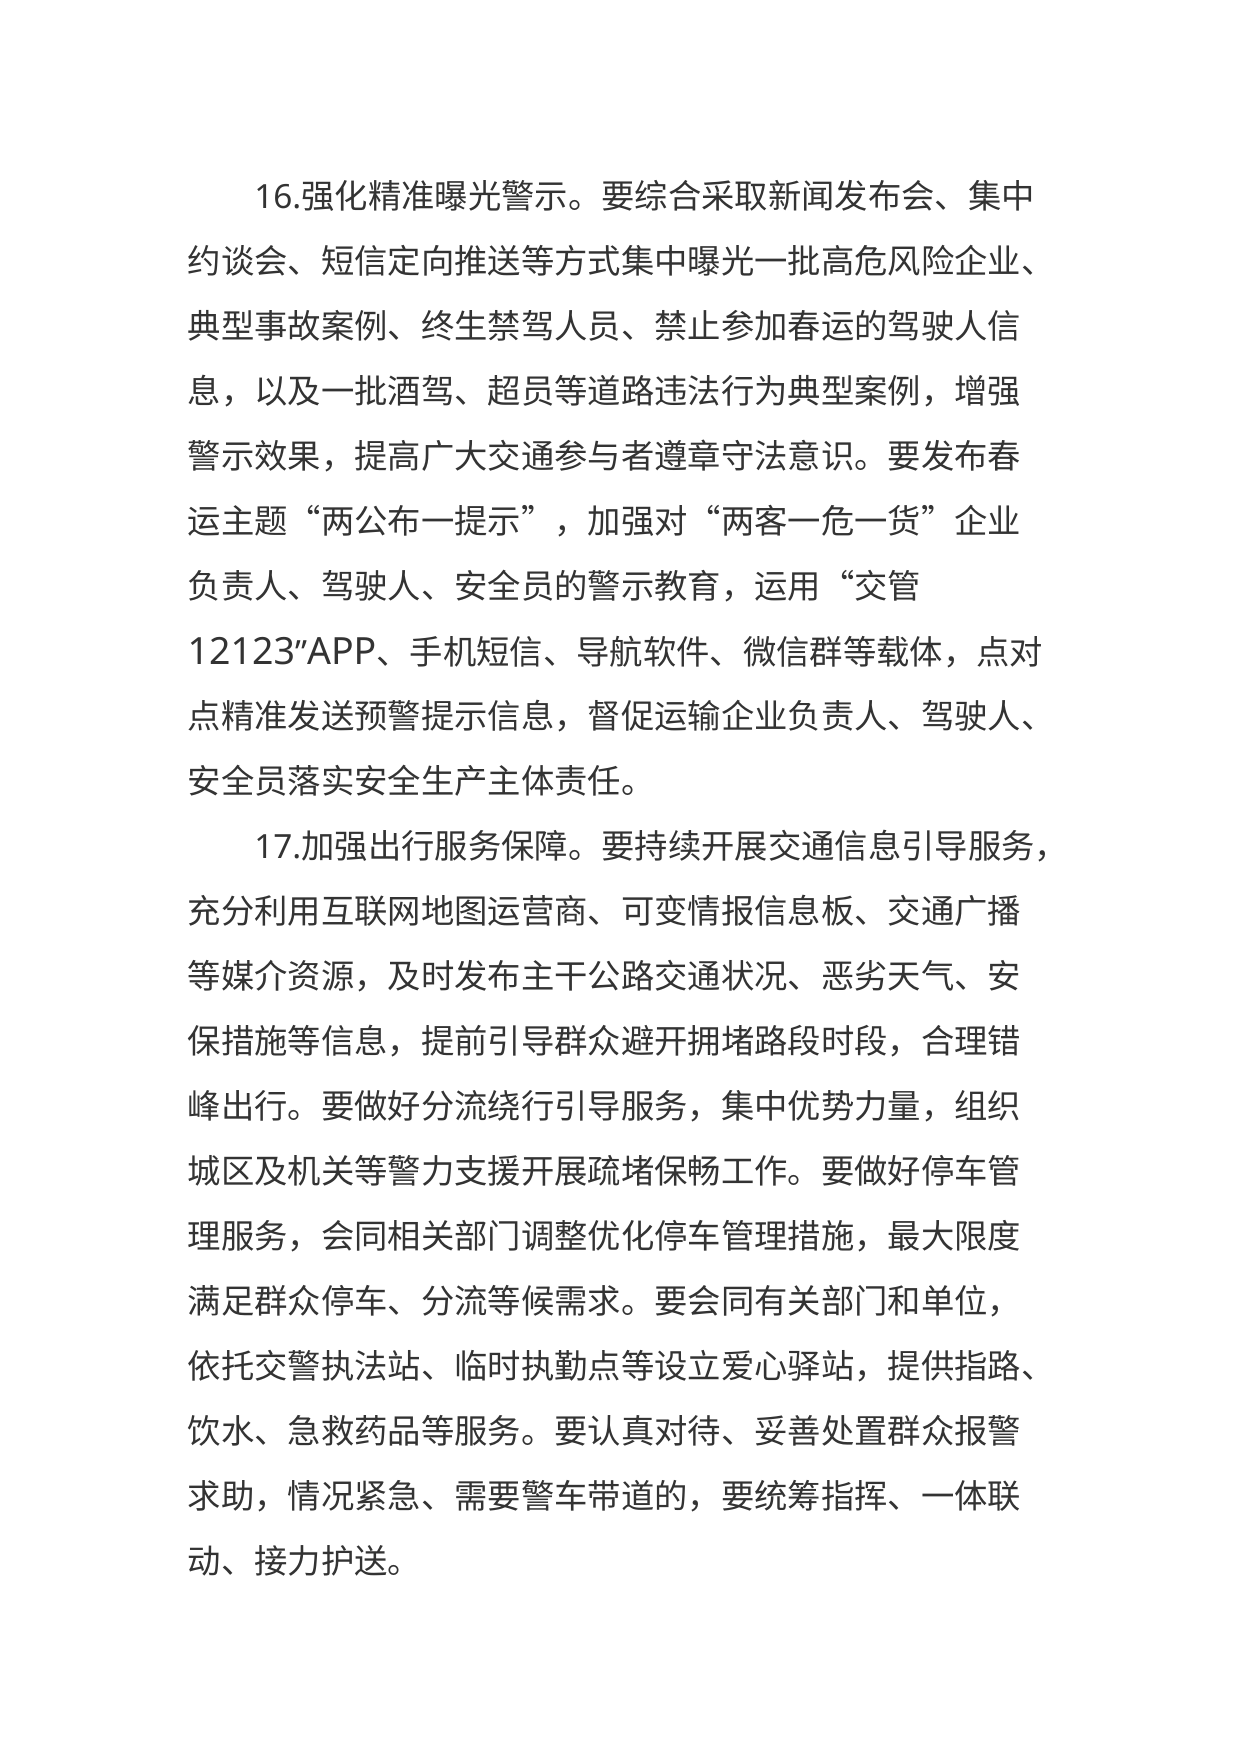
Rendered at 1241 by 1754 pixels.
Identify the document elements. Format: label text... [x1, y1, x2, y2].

text 17.加强出行服务保障。要持续开展交通信息引导服务，充分利用互联网地图运营商、可变情报信息板、交通广播等媒介资源，及时发布主干公路交通状况、恶劣天气、安保措施等信息，提前引导群众避开拥堵路段时段，合理错峰出行。要做好分流绕行引导服务，集中优势力量，组织城区及机关等警力支援开展疏堵保畅工作。要做好停车管理服务，会同相关部门调整优化停车管理措施，最大限度满足群众停车、分流等候需求。要会同有关部门和单位，依托交警执法站、临时执勤点等设立爱心驿站，提供指路、饮水、急救药品等服务。要认真对待、妥善处置群众报警求助，情况紧急、需要警车带道的，要统筹指挥、一体联动、接力护送。 [187, 812, 1053, 1592]
text 16.强化精准曝光警示。要综合采取新闻发布会、集中约谈会、短信定向推送等方式集中曝光一批高危风险企业、典型事故案例、终生禁驾人员、禁止参加春运的驾驶人信息，以及一批酒驾、超员等道路违法行为典型案例，增强警示效果，提高广大交通参与者遵章守法意识。要发布春运主题“两公布一提示”，加强对“两客一危一货”企业负责人、驾驶人、安全员的警示教育，运用“交管12123”APP、手机短信、导航软件、微信群等载体，点对点精准发送预警提示信息，督促运输企业负责人、驾驶人、安全员落实安全生产主体责任。 [187, 162, 1053, 812]
